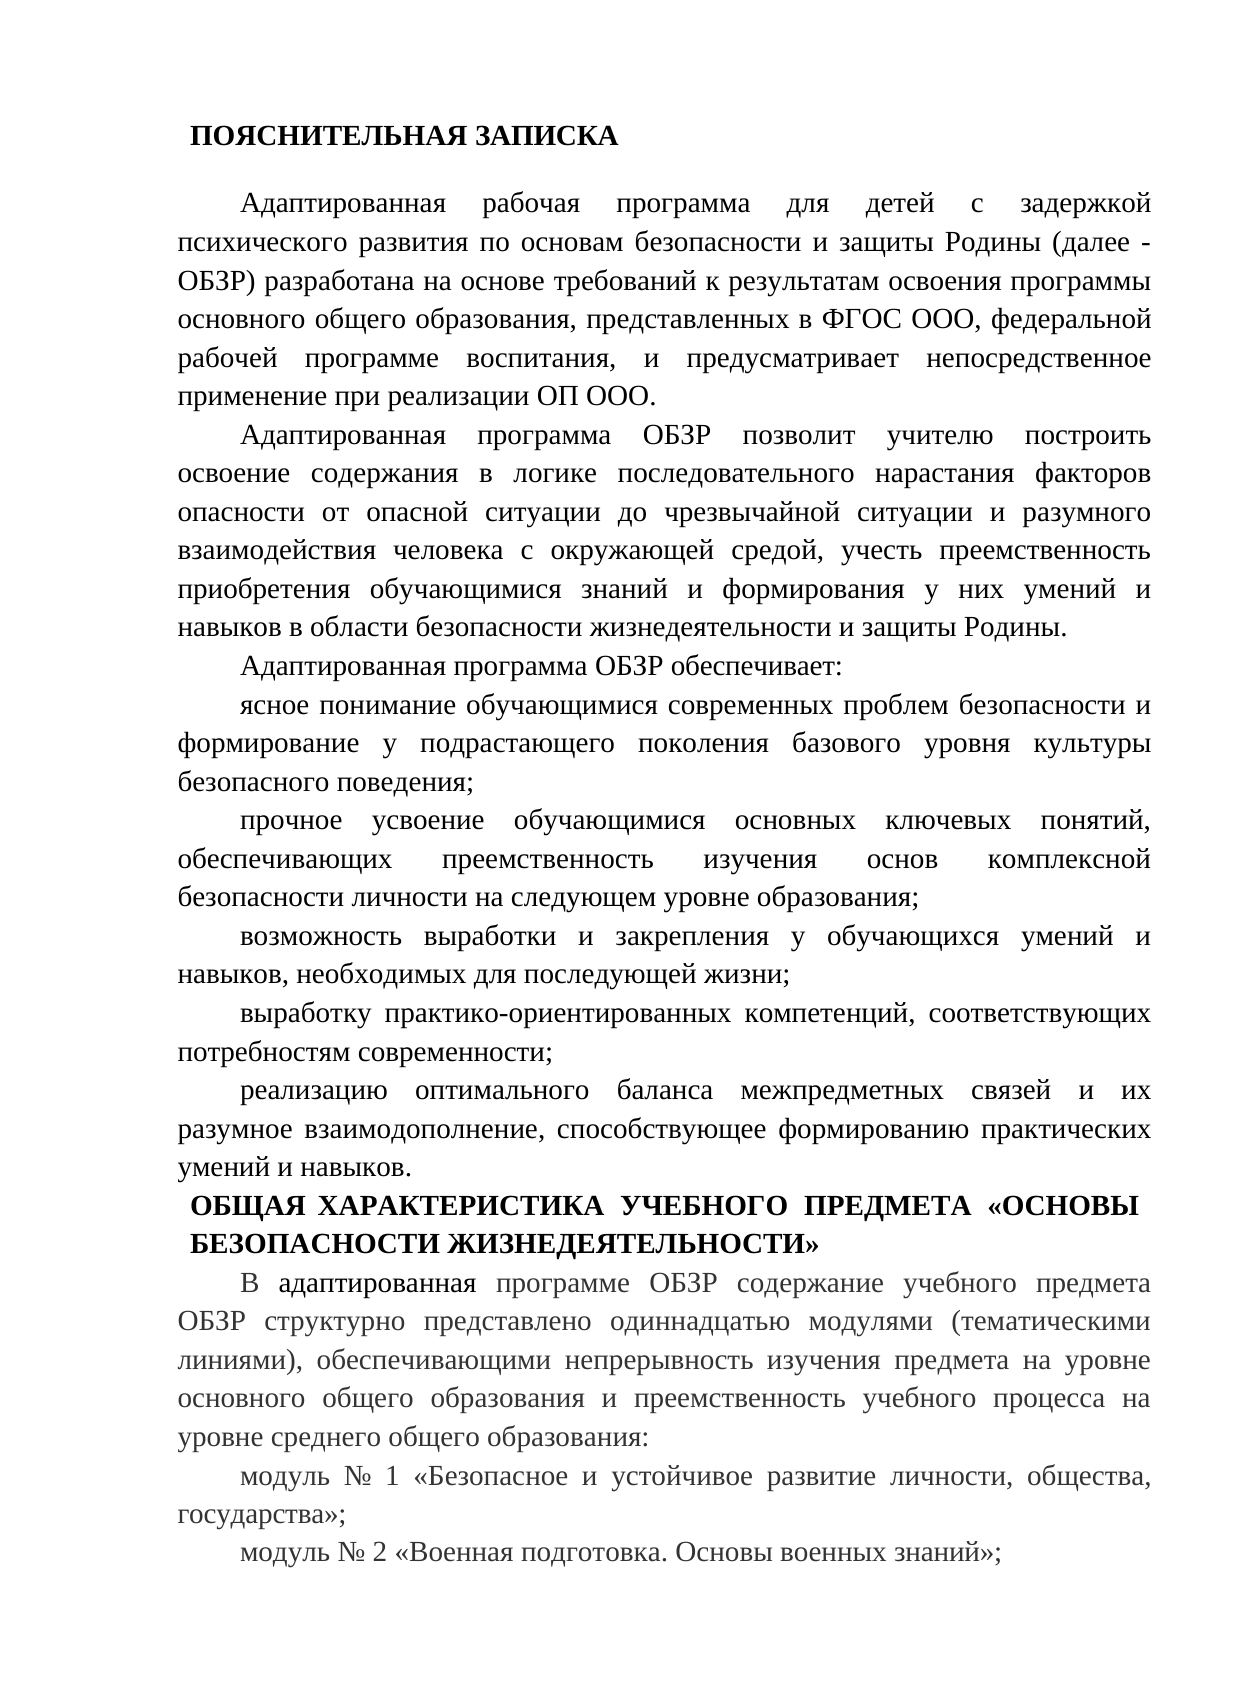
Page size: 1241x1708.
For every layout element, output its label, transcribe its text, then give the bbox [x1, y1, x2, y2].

text реализацию оптимального баланса межпредметных связей и их разумное взаимодополнение, способствующее формированию практических умений и навыков. [177, 1072, 1152, 1183]
subtitle ОБЩАЯ ХАРАКТЕРИСТИКА УЧЕБНОГО ПРЕДМЕТА «ОСНОВЫ БЕЗОПАСНОСТИ ЖИЗНЕДЕЯТЕЛЬНОСТИ» [190, 1188, 1166, 1260]
text прочное усвоение обучающимися основных ключевых понятий, обеспечивающих преемственность изучения основ комплексной безопасности личности на следующем уровне образования; [177, 802, 1152, 913]
text Адаптированная программа ОБЗР позволит учителю построить освоение содержания в логике последовательного нарастания факторов опасности от опасной ситуации до чрезвычайной ситуации и разумного взаимодействия человека с окружающей средой, учесть преемственность приобретения обучающимися знаний и формирования у них умений и навыков в области безопасности жизнедеятельности и защиты Родины. [177, 417, 1152, 643]
text модуль № 2 «Военная подготовка. Основы военных знаний»; [240, 1535, 1166, 1568]
text выработку практико-ориентированных компетенций, соответствующих потребностям современности; [177, 995, 1152, 1067]
text Адаптированная программа ОБЗР обеспечивает: [240, 648, 1166, 682]
subtitle ПОЯСНИТЕЛЬНАЯ ЗАПИСКА [190, 118, 1166, 152]
text ясное понимание обучающимися современных проблем безопасности и формирование у подрастающего поколения базового уровня культуры безопасного поведения; [177, 687, 1152, 797]
text модуль № 1 «Безопасное и устойчивое развитие личности, общества, государства»; [177, 1458, 1152, 1530]
text Адаптированная рабочая программа для детей с задержкой психического развития по основам безопасности и защиты Родины (далее - ОБЗР) разработана на основе требований к результатам освоения программы основного общего образования, представленных в ФГОС ООО, федеральной рабочей программе воспитания, и предусматривает непосредственное применение при реализации ОП ООО. [177, 186, 1152, 412]
text возможность выработки и закрепления у обучающихся умений и навыков, необходимых для последующей жизни; [177, 918, 1151, 990]
text В адаптированная программе ОБЗР содержание учебного предмета ОБЗР структурно представлено одиннадцатью модулями (тематическими линиями), обеспечивающими непрерывность изучения предмета на уровне основного общего образования и преемственность учебного процесса на уровне среднего общего образования: [177, 1265, 1152, 1453]
